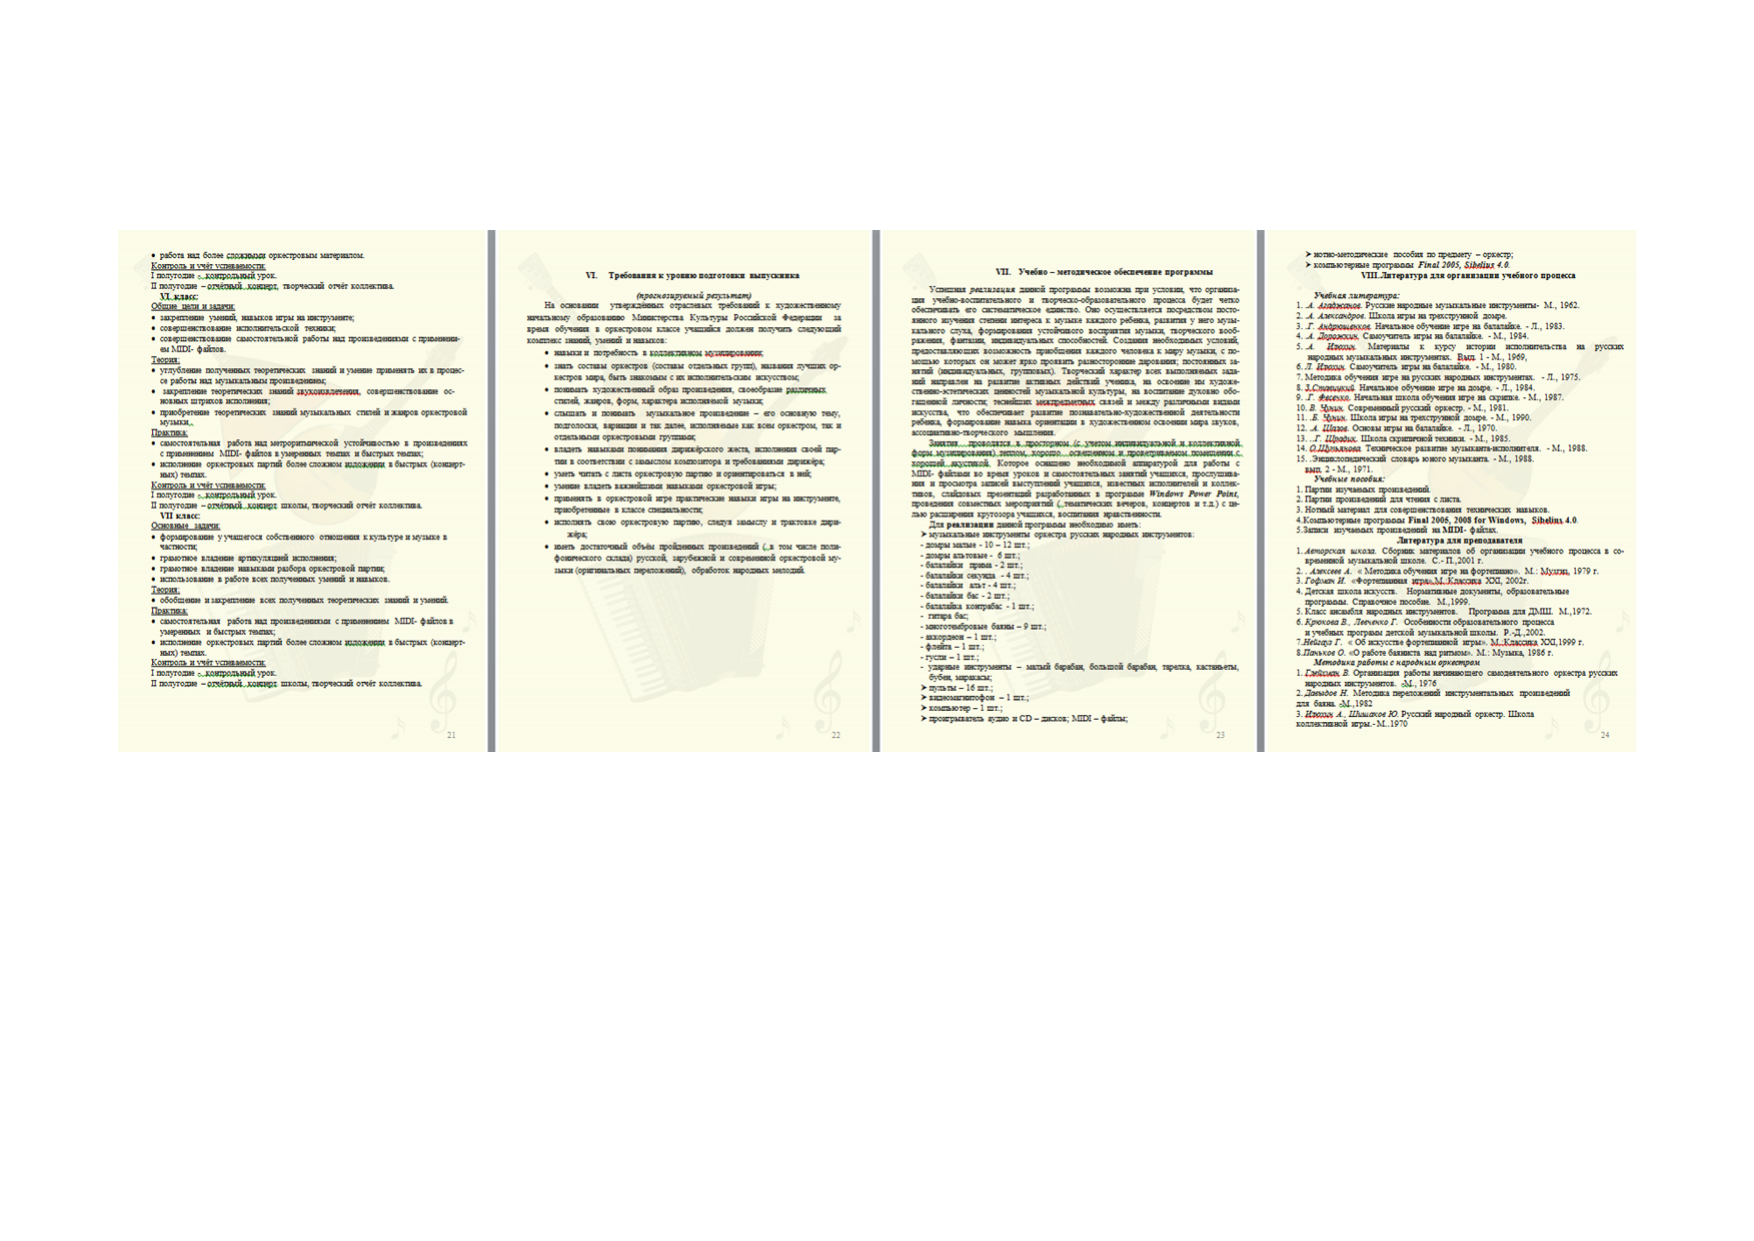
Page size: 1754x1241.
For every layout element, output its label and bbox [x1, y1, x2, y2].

picture [118, 230, 1637, 752]
